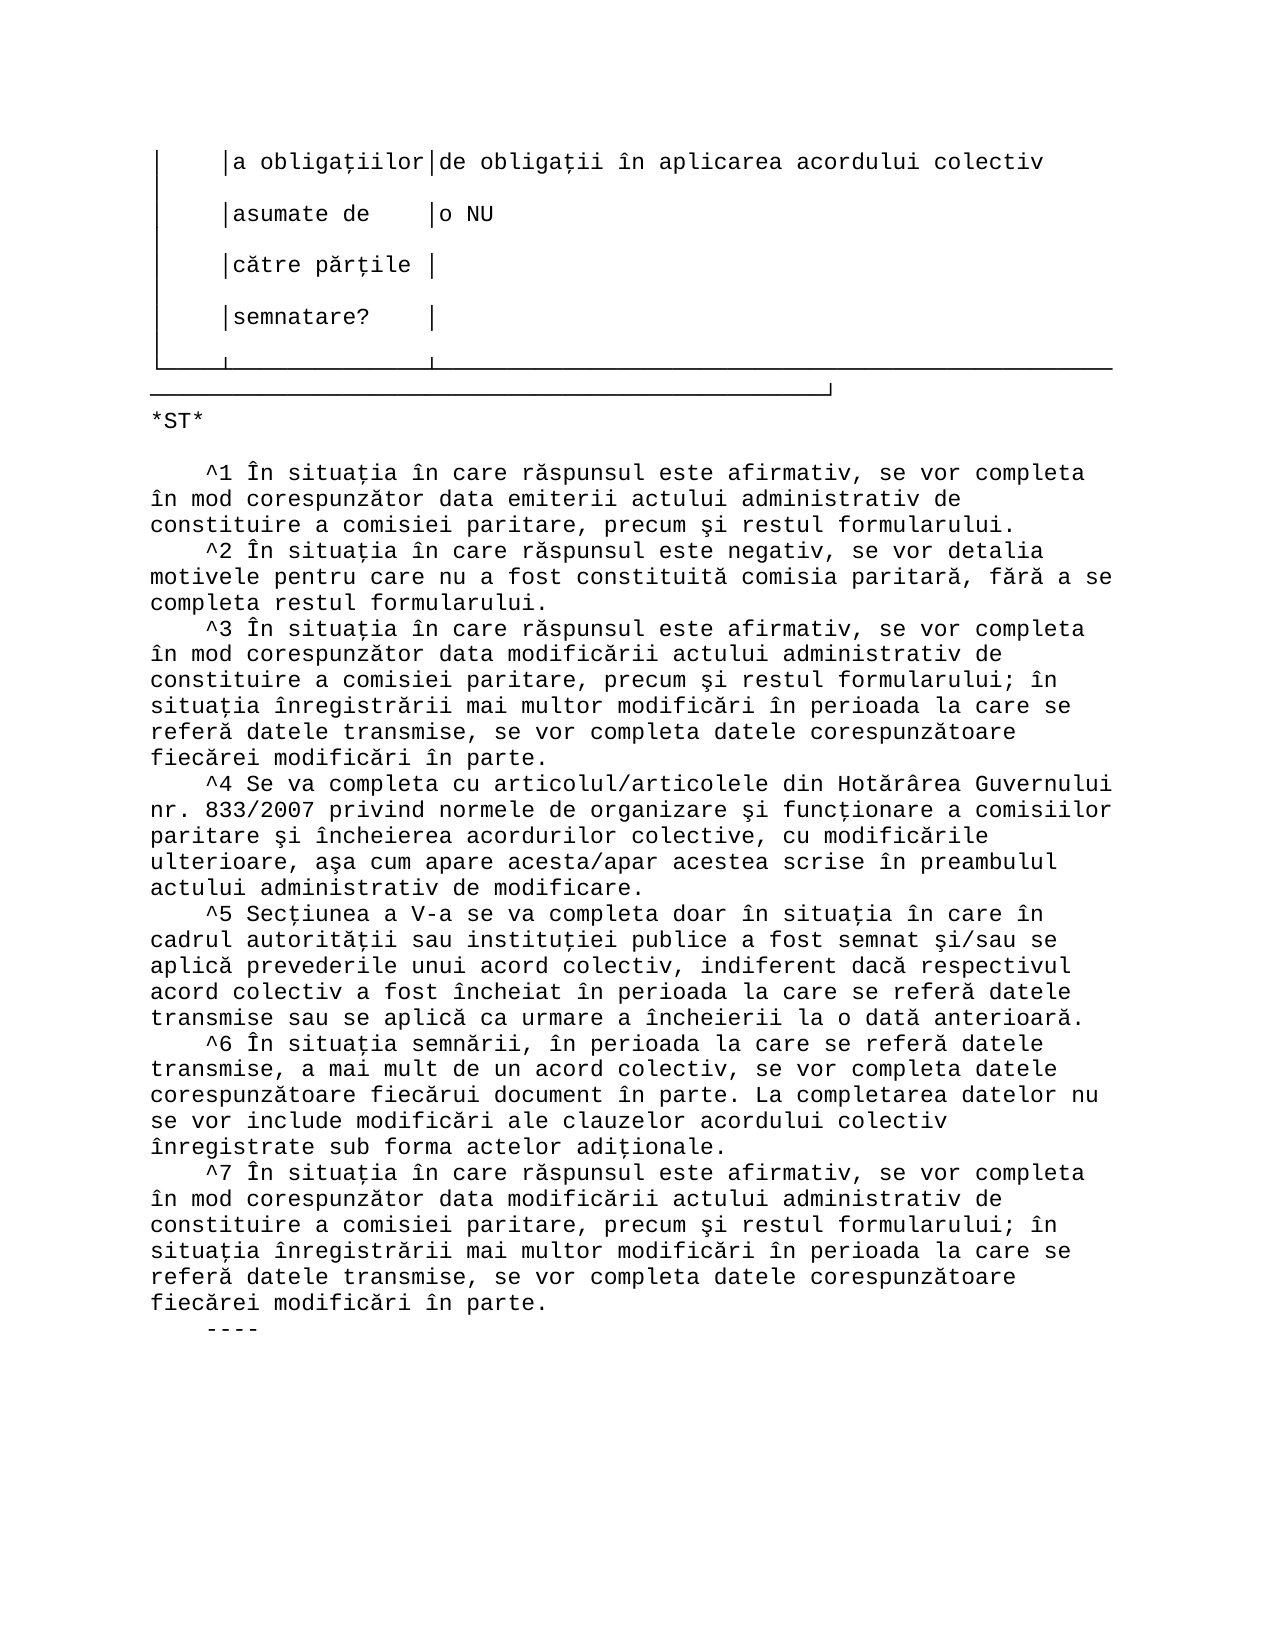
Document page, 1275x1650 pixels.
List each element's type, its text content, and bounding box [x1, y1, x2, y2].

text │ │către părţile │ │ [158, 254, 1125, 306]
text │ │semnatare? │ │ [158, 306, 1125, 357]
text ^2 În situaţia în care răspunsul este negativ, se vor detalia motivele pentru care nu a fost constituită comisia paritară, fără a se completa restul formularului. [150, 539, 1125, 617]
text ^7 În situaţia în care răspunsul este afirmativ, se vor completa în mod corespunzător data modificării actului administrativ de constituire a comisiei paritare, precum şi restul formularului; în situaţia înregistrării mai multor modificări în perioada la care se referă datele transmise, se vor completa datele corespunzătoare fiecărei modificări în parte. [150, 1162, 1125, 1317]
text └────┴──────────────┴──────────────────────────────────────────────────────────────────────────────────────────────────┘ [150, 357, 1125, 409]
text *ST* [150, 409, 1125, 435]
text │ │asumate de │o NU │ [158, 202, 1125, 254]
text │ │a obligaţiilor│de obligaţii în aplicarea acordului colectiv │ [158, 150, 1125, 202]
text ^3 În situaţia în care răspunsul este afirmativ, se vor completa în mod corespunzător data modificării actului administrativ de constituire a comisiei paritare, precum şi restul formularului; în situaţia înregistrării mai multor modificări în perioada la care se referă datele transmise, se vor completa datele corespunzătoare fiecărei modificări în parte. [150, 617, 1125, 772]
text ^5 Secţiunea a V-a se va completa doar în situaţia în care în cadrul autorităţii sau instituţiei publice a fost semnat şi/sau se aplică prevederile unui acord colectiv, indiferent dacă respectivul acord colectiv a fost încheiat în perioada la care se referă datele transmise sau se aplică ca urmare a încheierii la o dată anterioară. [150, 902, 1125, 1032]
text ^1 În situaţia în care răspunsul este afirmativ, se vor completa în mod corespunzător data emiterii actului administrativ de constituire a comisiei paritare, precum şi restul formularului. [150, 461, 1125, 539]
text ---- [150, 1317, 1125, 1343]
text ^4 Se va completa cu articolul/articolele din Hotărârea Guvernului nr. 833/2007 privind normele de organizare şi funcţionare a comisiilor paritare şi încheierea acordurilor colective, cu modificările ulterioare, aşa cum apare acesta/apar acestea scrise în preambulul actului administrativ de modificare. [150, 772, 1125, 902]
text ^6 În situaţia semnării, în perioada la care se referă datele transmise, a mai mult de un acord colectiv, se vor completa datele corespunzătoare fiecărui document în parte. La completarea datelor nu se vor include modificări ale clauzelor acordului colectiv înregistrate sub forma actelor adiţionale. [150, 1032, 1125, 1162]
